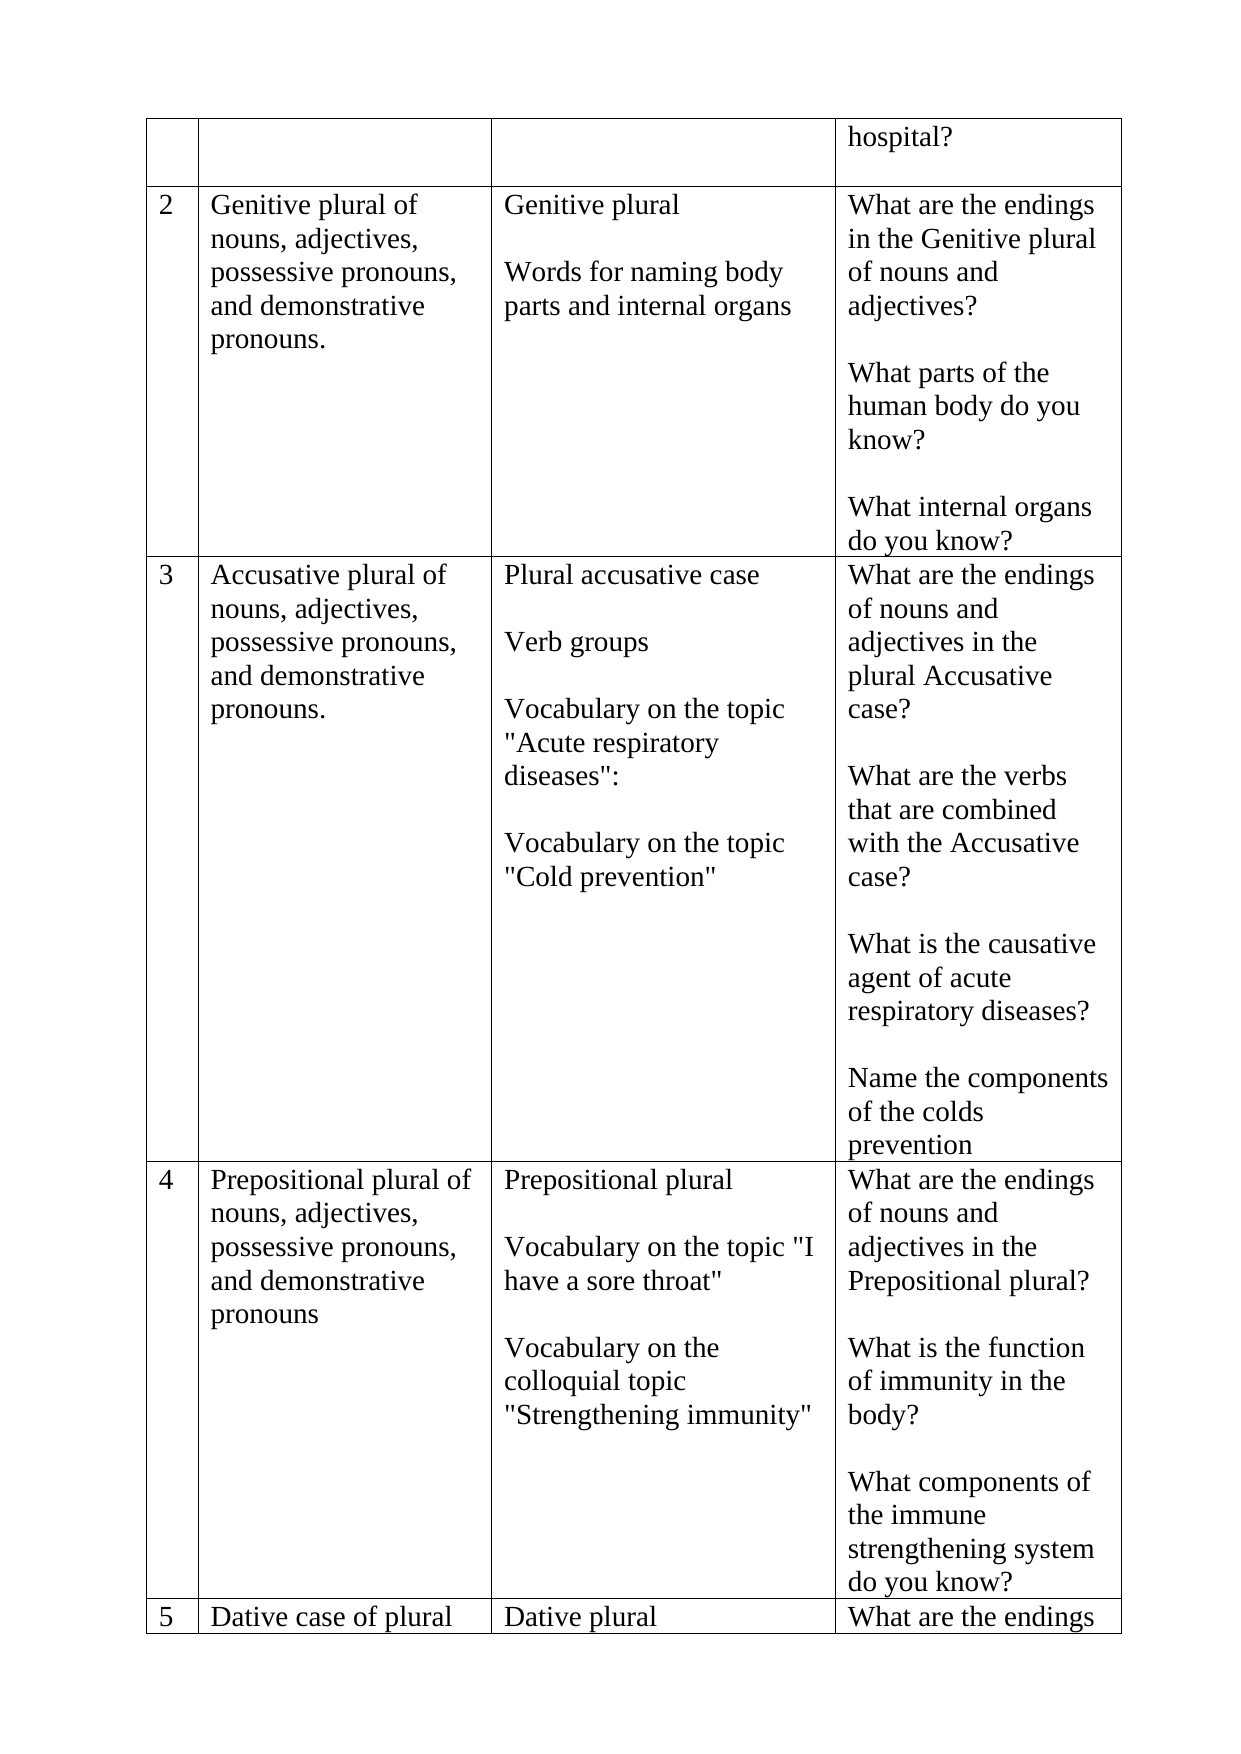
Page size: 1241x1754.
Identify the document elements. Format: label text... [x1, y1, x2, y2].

table_cell Accusative plural of nouns, adjectives, possessive pronouns, and demonstrative pronouns. [199, 557, 491, 1161]
table_cell What are the endings in the Genitive plural of nouns and adjectives? What parts of the human body do you know? What internal organs do you know? [836, 187, 1121, 556]
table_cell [492, 119, 835, 186]
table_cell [836, 119, 1121, 186]
table_cell What are the endings of nouns and adjectives in the plural Accusative case? What are the verbs that are combined with the Accusative case? What is the causative agent of acute respiratory diseases? Name the components of the colds prevention [836, 557, 1121, 1161]
table_cell Genitive plural Words for naming body parts and internal organs [492, 187, 835, 556]
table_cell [836, 1599, 1121, 1633]
table_cell Prepositional plural Vocabulary on the topic "I have a sore throat" Vocabulary on the colloquial topic "Strengthening immunity" [492, 1162, 835, 1598]
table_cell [199, 119, 491, 186]
table_cell 2 [147, 187, 198, 556]
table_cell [492, 1599, 835, 1633]
table_cell 5 [147, 1599, 198, 1633]
table_cell Plural accusative case Verb groups Vocabulary on the topic "Acute respiratory diseases": Vocabulary on the topic "Cold prevention" [492, 557, 835, 1161]
table_cell Prepositional plural of nouns, adjectives, possessive pronouns, and demonstrative pronouns [199, 1162, 491, 1598]
table_cell Genitive plural of nouns, adjectives, possessive pronouns, and demonstrative pronouns. [199, 187, 491, 556]
table_cell 1 [147, 119, 198, 186]
table_cell What are the endings of nouns and adjectives in the Prepositional plural? What is the function of immunity in the body? What components of the immune strengthening system do you know? [836, 1162, 1121, 1598]
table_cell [199, 1599, 491, 1633]
table_cell 3 [147, 557, 198, 1161]
table_cell 4 [147, 1162, 198, 1598]
